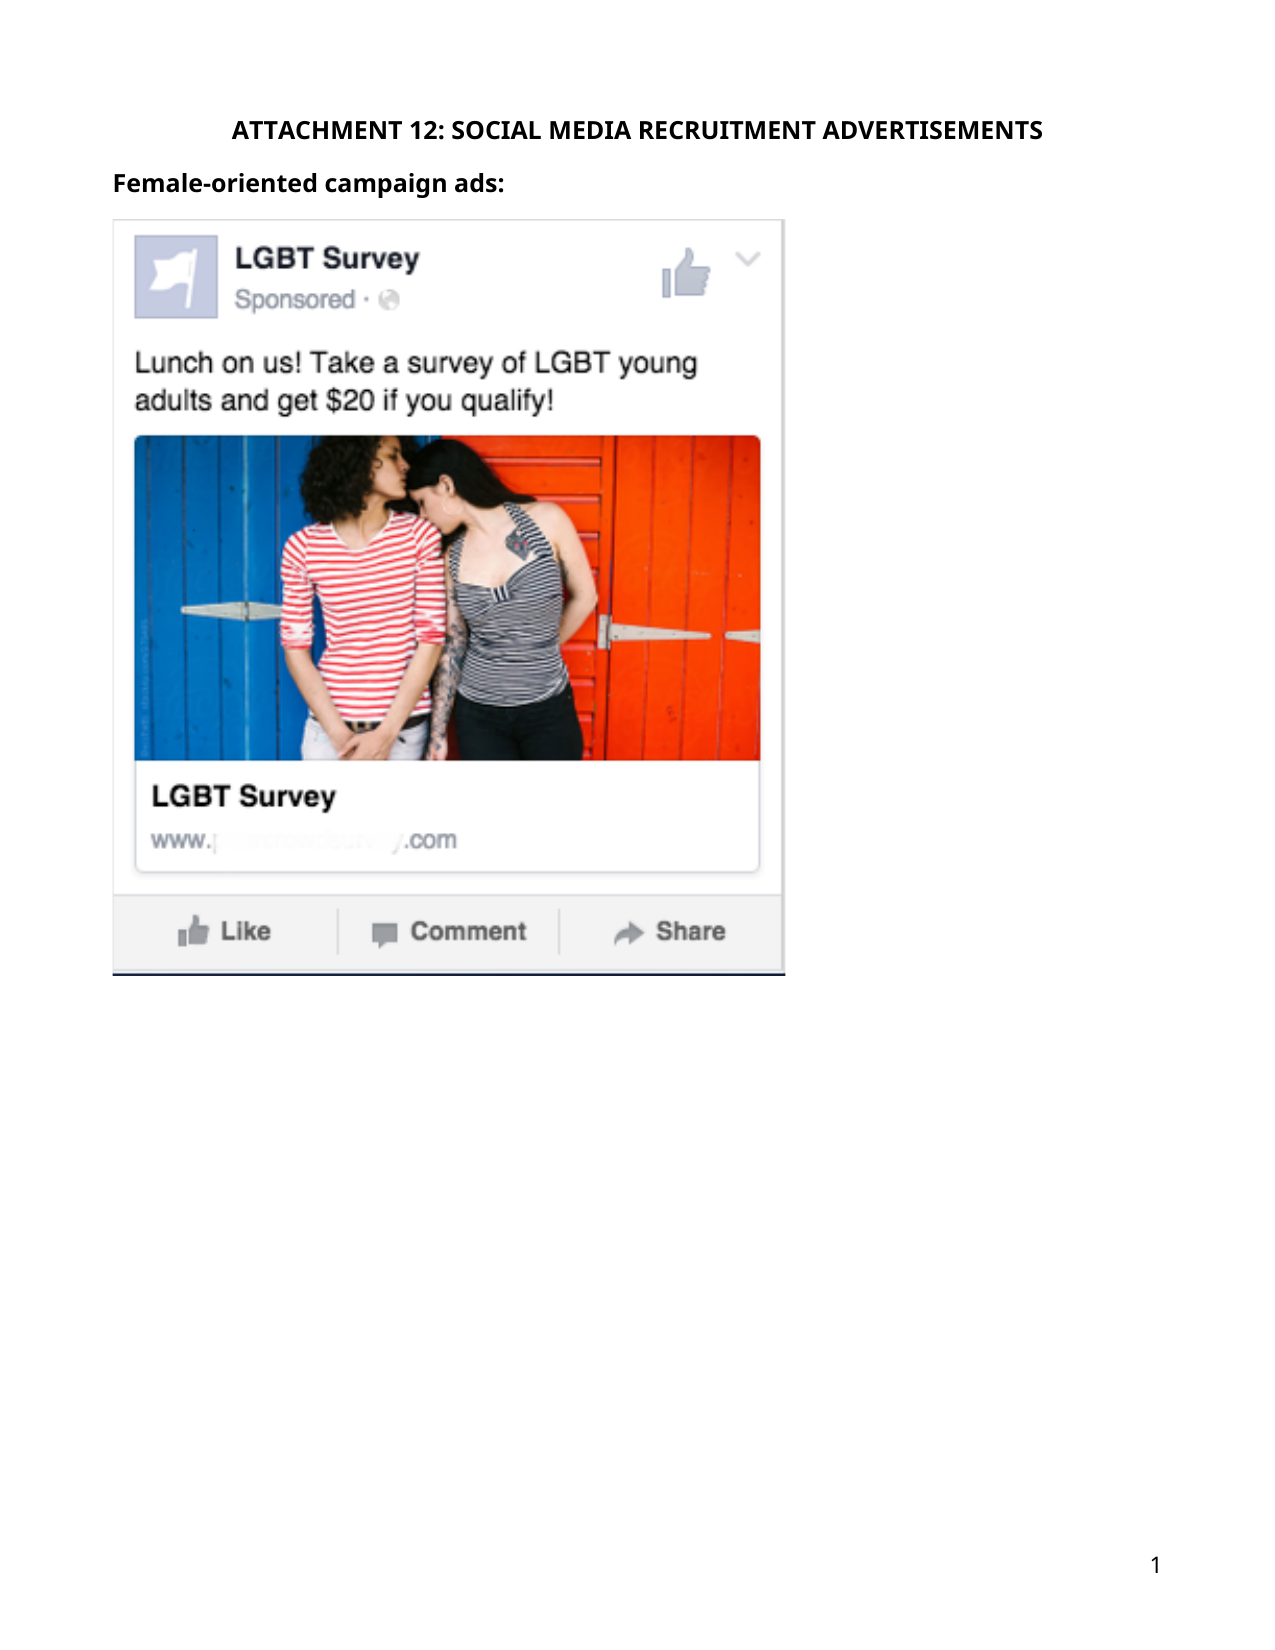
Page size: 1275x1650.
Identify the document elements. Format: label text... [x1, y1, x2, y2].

picture [112, 219, 786, 976]
text ATTACHMENT 12: SOCIAL MEDIA RECRUITMENT ADVERTISEMENTS [112, 112, 1162, 147]
text Female-oriented campaign ads: [112, 166, 1162, 200]
